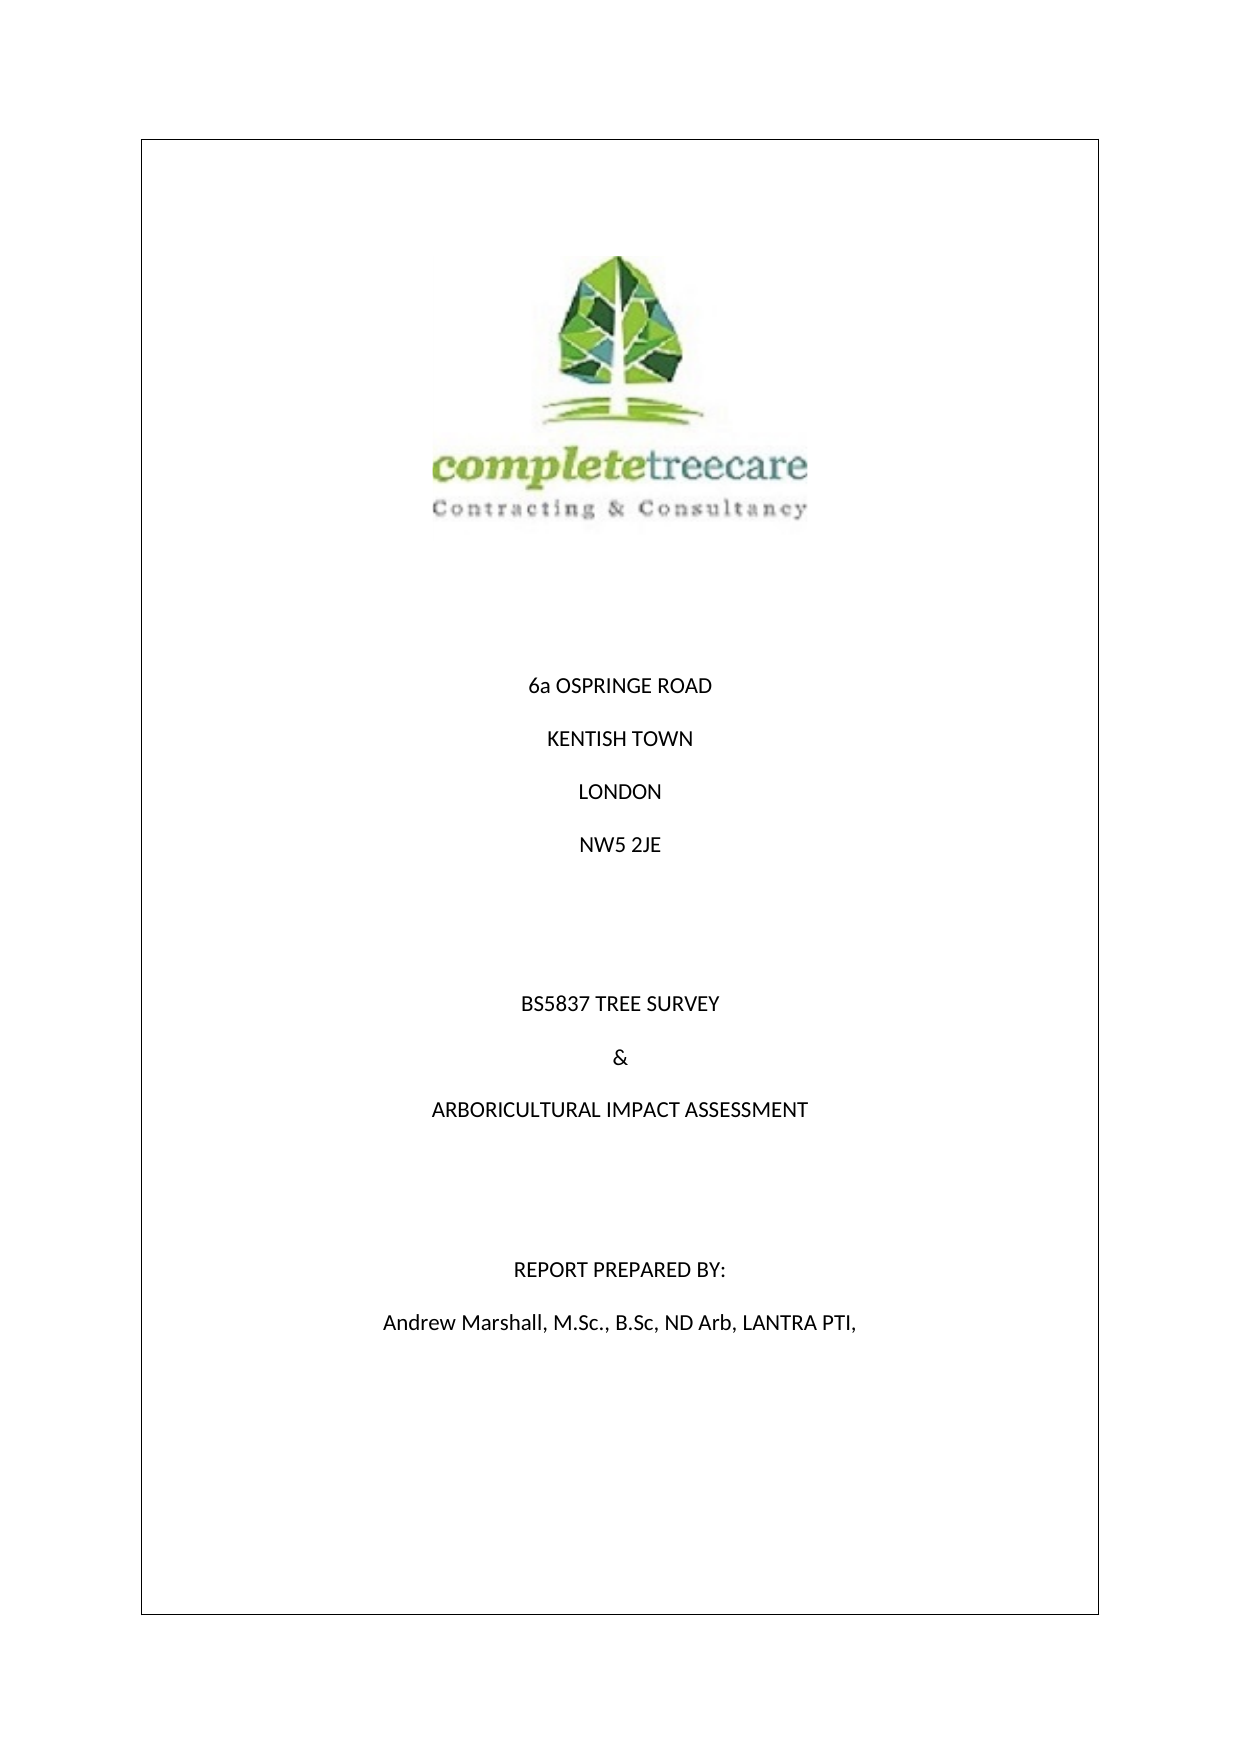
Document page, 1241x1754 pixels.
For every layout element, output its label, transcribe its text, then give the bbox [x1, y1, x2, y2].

text & [150, 1043, 1090, 1071]
text NW5 2JE [150, 831, 1090, 858]
text KENTISH TOWN [150, 724, 1090, 752]
text BS5837 TREE SURVEY [150, 989, 1090, 1018]
text Andrew Marshall, M.Sc., B.Sc, ND Arb, LANTRA PTI, [150, 1308, 1090, 1336]
text ARBORICULTURAL IMPACT ASSESSMENT [150, 1096, 1090, 1124]
picture [432, 256, 808, 541]
text LONDON [150, 777, 1090, 806]
text REPORT PREPARED BY: [150, 1255, 1090, 1283]
text 6a OSPRINGE ROAD [150, 671, 1090, 699]
